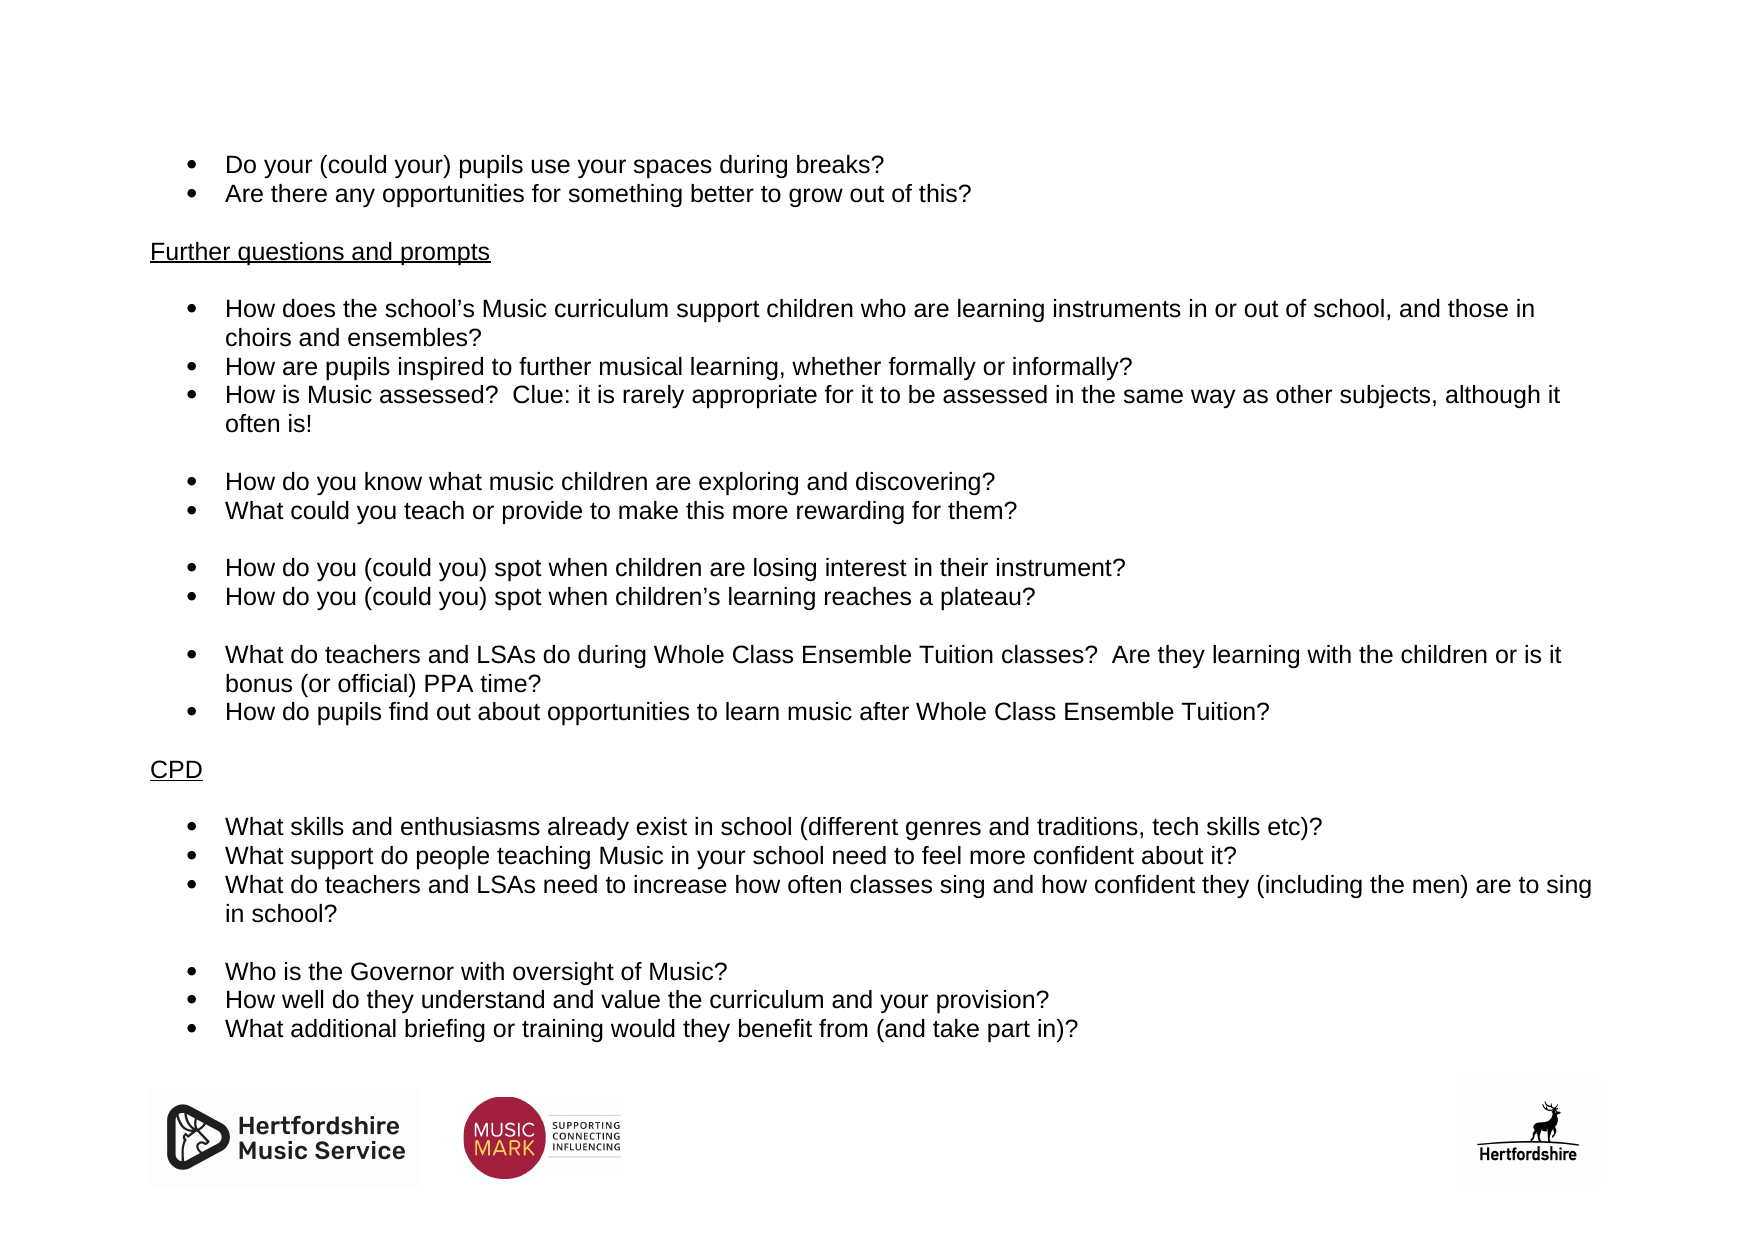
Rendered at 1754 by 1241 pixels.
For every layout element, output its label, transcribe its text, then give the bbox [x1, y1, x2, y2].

list What do teachers and LSAs do during Whole Class Ensemble Tuition classes? Are they learning with the children or is it bonus (or official) PPA time? [187, 640, 1604, 697]
list What skills and enthusiasms already exist in school (different genres and traditions, tech skills etc)? [187, 812, 1604, 841]
list How is Music assessed? Clue: it is rarely appropriate for it to be assessed in the same way as other subjects, although it often is! [187, 380, 1604, 438]
text CPD [150, 755, 1604, 784]
list What additional briefing or training would they benefit from (and take part in)? [187, 1014, 1604, 1043]
picture [463, 1097, 622, 1179]
list Who is the Governor with oversight of Music? [187, 956, 1604, 985]
list What support do people teaching Music in your school need to feel more confident about it? [187, 841, 1604, 870]
list How does the school’s Music curriculum support children who are learning instruments in or out of school, and those in choirs and ensembles? [187, 294, 1604, 352]
list Are there any opportunities for something better to grow out of this? [187, 179, 1604, 208]
list Do your (could your) pupils use your spaces during breaks? [187, 150, 1604, 179]
picture [1452, 1074, 1604, 1188]
list How do you (could you) spot when children’s learning reaches a plateau? [187, 582, 1604, 611]
list How do you (could you) spot when children are losing interest in their instrument? [187, 553, 1604, 582]
list How are pupils inspired to further musical learning, whether formally or informally? [187, 352, 1604, 380]
list What do teachers and LSAs need to increase how often classes sing and how confident they (including the men) are to sing in school? [187, 870, 1604, 928]
picture [150, 1088, 422, 1187]
list How do you know what music children are exploring and discovering? [187, 467, 1604, 496]
list What could you teach or provide to make this more rewarding for them? [187, 496, 1604, 524]
list How do pupils find out about opportunities to learn music after Whole Class Ensemble Tuition? [187, 697, 1604, 726]
text Further questions and prompts [150, 236, 1604, 265]
list How well do they understand and value the curriculum and your provision? [187, 985, 1604, 1014]
